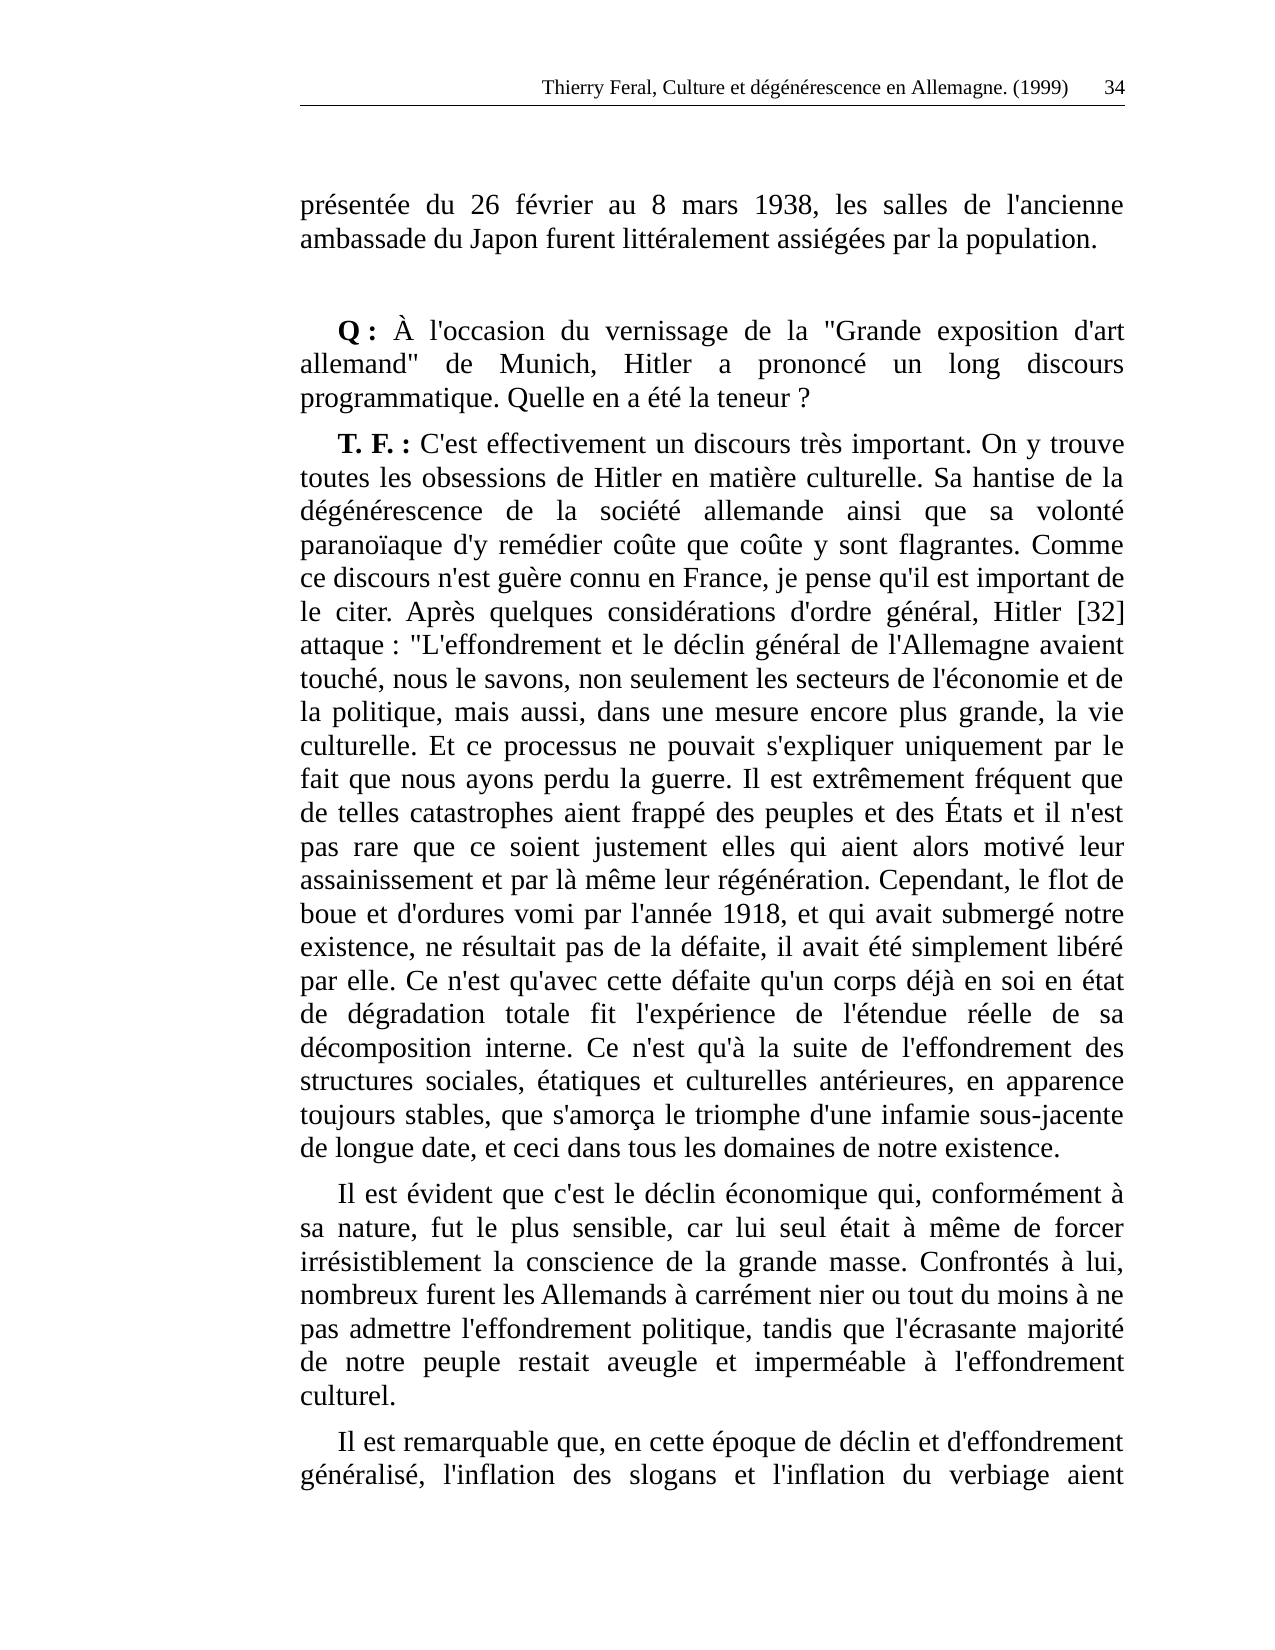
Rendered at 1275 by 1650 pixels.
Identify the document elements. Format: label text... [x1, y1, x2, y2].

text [300, 187, 1125, 254]
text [300, 1424, 1125, 1491]
text T. F. : C'est effectivement un discours très important. On y trouve toutes les obsessions de Hitler en matière culturelle. Sa hantise de la dégénérescence de la société allemande ainsi que sa volonté paranoïaque d'y remédier coûte que coûte y sont flagrantes. Comme ce discours n'est guère connu en France, je pense qu'il est important de le citer. Après quelques considérations d'ordre général, Hitler [32] attaque : "L'effondrement et le déclin général de l'Allemagne avaient touché, nous le savons, non seulement les secteurs de l'économie et de la politique, mais aussi, dans une mesure encore plus grande, la vie culturelle. Et ce processus ne pouvait s'expliquer uniquement par le fait que nous ayons perdu la guerre. Il est extrêmement fréquent que de telles catastrophes aient frappé des peuples et des États et il n'est pas rare que ce soient justement elles qui aient alors motivé leur assainissement et par là même leur régénération. Cependant, le flot de boue et d'ordures vomi par l'année 1918, et qui avait submergé notre existence, ne résultait pas de la défaite, il avait été simplement libéré par elle. Ce n'est qu'avec cette défaite qu'un corps déjà en soi en état de dégradation totale fit l'expérience de l'étendue réelle de sa décomposition interne. Ce n'est qu'à la suite de l'effondrement des structures sociales, étatiques et culturelles antérieures, en apparence toujours stables, que s'amorça le triomphe d'une infamie sous-jacente de longue date, et ceci dans tous les domaines de notre existence. [300, 426, 1125, 1164]
text Il est évident que c'est le déclin économique qui, conformément à sa nature, fut le plus sensible, car lui seul était à même de forcer irrésistiblement la conscience de la grande masse. Confrontés à lui, nombreux furent les Allemands à carrément nier ou tout du moins à ne pas admettre l'effondrement politique, tandis que l'écrasante majorité de notre peuple restait aveugle et imperméable à l'effondrement culturel. [300, 1177, 1125, 1411]
text Q : À l'occasion du vernissage de la "Grande exposition d'art allemand" de Munich, Hitler a prononcé un long discours programmatique. Quelle en a été la teneur ? [300, 313, 1125, 414]
